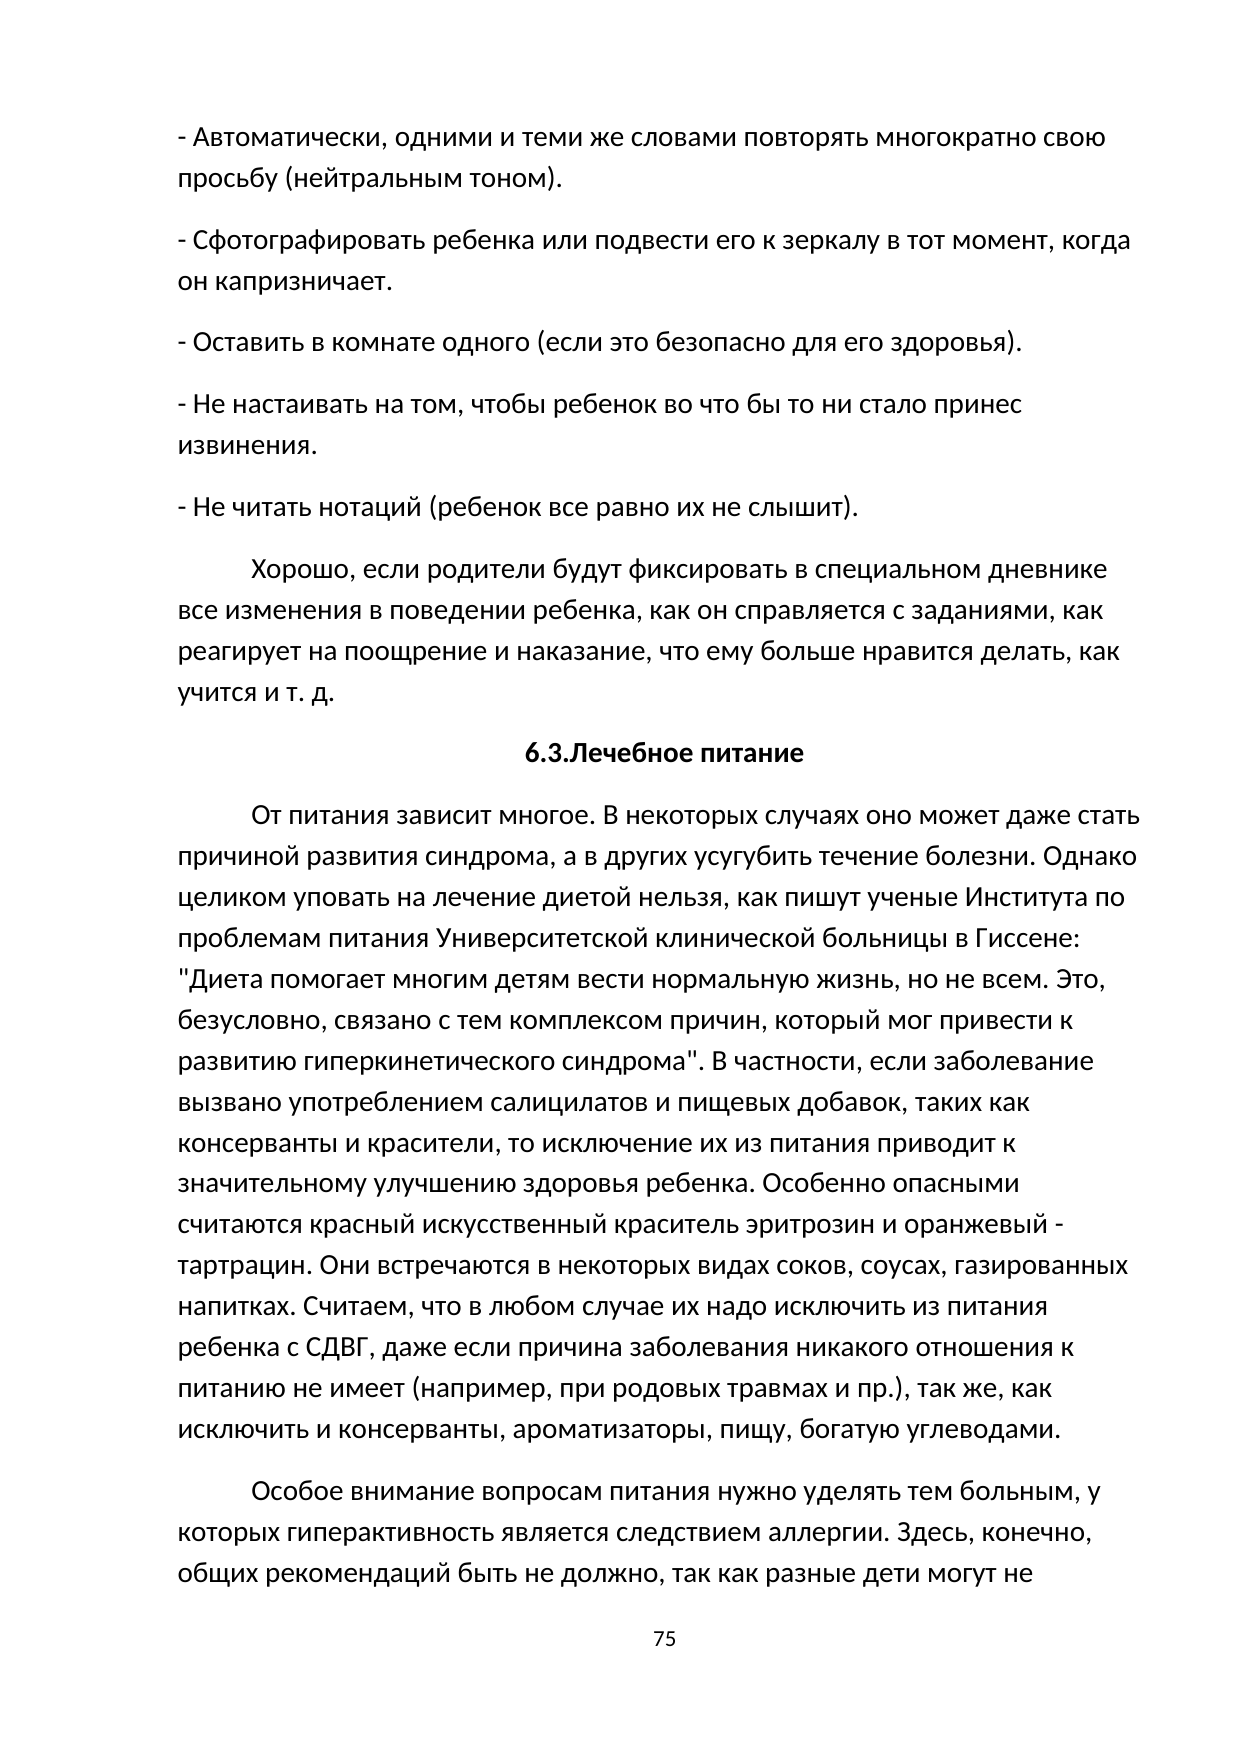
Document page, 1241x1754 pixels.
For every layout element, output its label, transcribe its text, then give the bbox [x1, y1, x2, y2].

text 6.3.Лечебное питание [177, 734, 1152, 770]
text - Не читать нотаций (ребенок все равно их не слышит). [177, 488, 1152, 524]
text - Не настаивать на том, чтобы ребенок во что бы то ни стало принес извинения. [177, 385, 1152, 462]
text Хорошо, если родители будут фиксировать в специальном дневнике все изменения в поведении ребенка, как он справляется с заданиями, как реагирует на поощрение и наказание, что ему больше нравится делать, как учится и т. д. [177, 550, 1152, 708]
text - Оставить в комнате одного (если это безопасно для его здоровья). [177, 323, 1152, 359]
text - Сфотографировать ребенка или подвести его к зеркалу в тот момент, когда он капризничает. [177, 221, 1152, 297]
text - Автоматически, одними и теми же словами повторять многократно свою просьбу (нейтральным тоном). [177, 118, 1152, 195]
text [177, 1472, 1152, 1589]
text От питания зависит многое. В некоторых случаях оно может даже стать причиной развития синдрома, а в других усугубить течение болезни. Однако целиком уповать на лечение диетой нельзя, как пишут ученые Института по проблемам питания Университетской клинической больницы в Гиссене: "Диета помогает многим детям вести нормальную жизнь, но не всем. Это, безусловно, связано с тем комплексом причин, который мог привести к развитию гиперкинетического синдрома". В частности, если заболевание вызвано употреблением салицилатов и пищевых добавок, таких как консерванты и красители, то исключение их из питания приводит к значительному улучшению здоровья ребенка. Особенно опасными считаются красный искусственный краситель эритрозин и оранжевый - тартрацин. Они встречаются в некоторых видах соков, соусах, газированных напитках. Считаем, что в любом случае их надо исключить из питания ребенка с СДВГ, даже если причина заболевания никакого отношения к питанию не имеет (например, при родовых травмах и пр.), так же, как исключить и консерванты, ароматизаторы, пищу, богатую углеводами. [177, 796, 1152, 1446]
